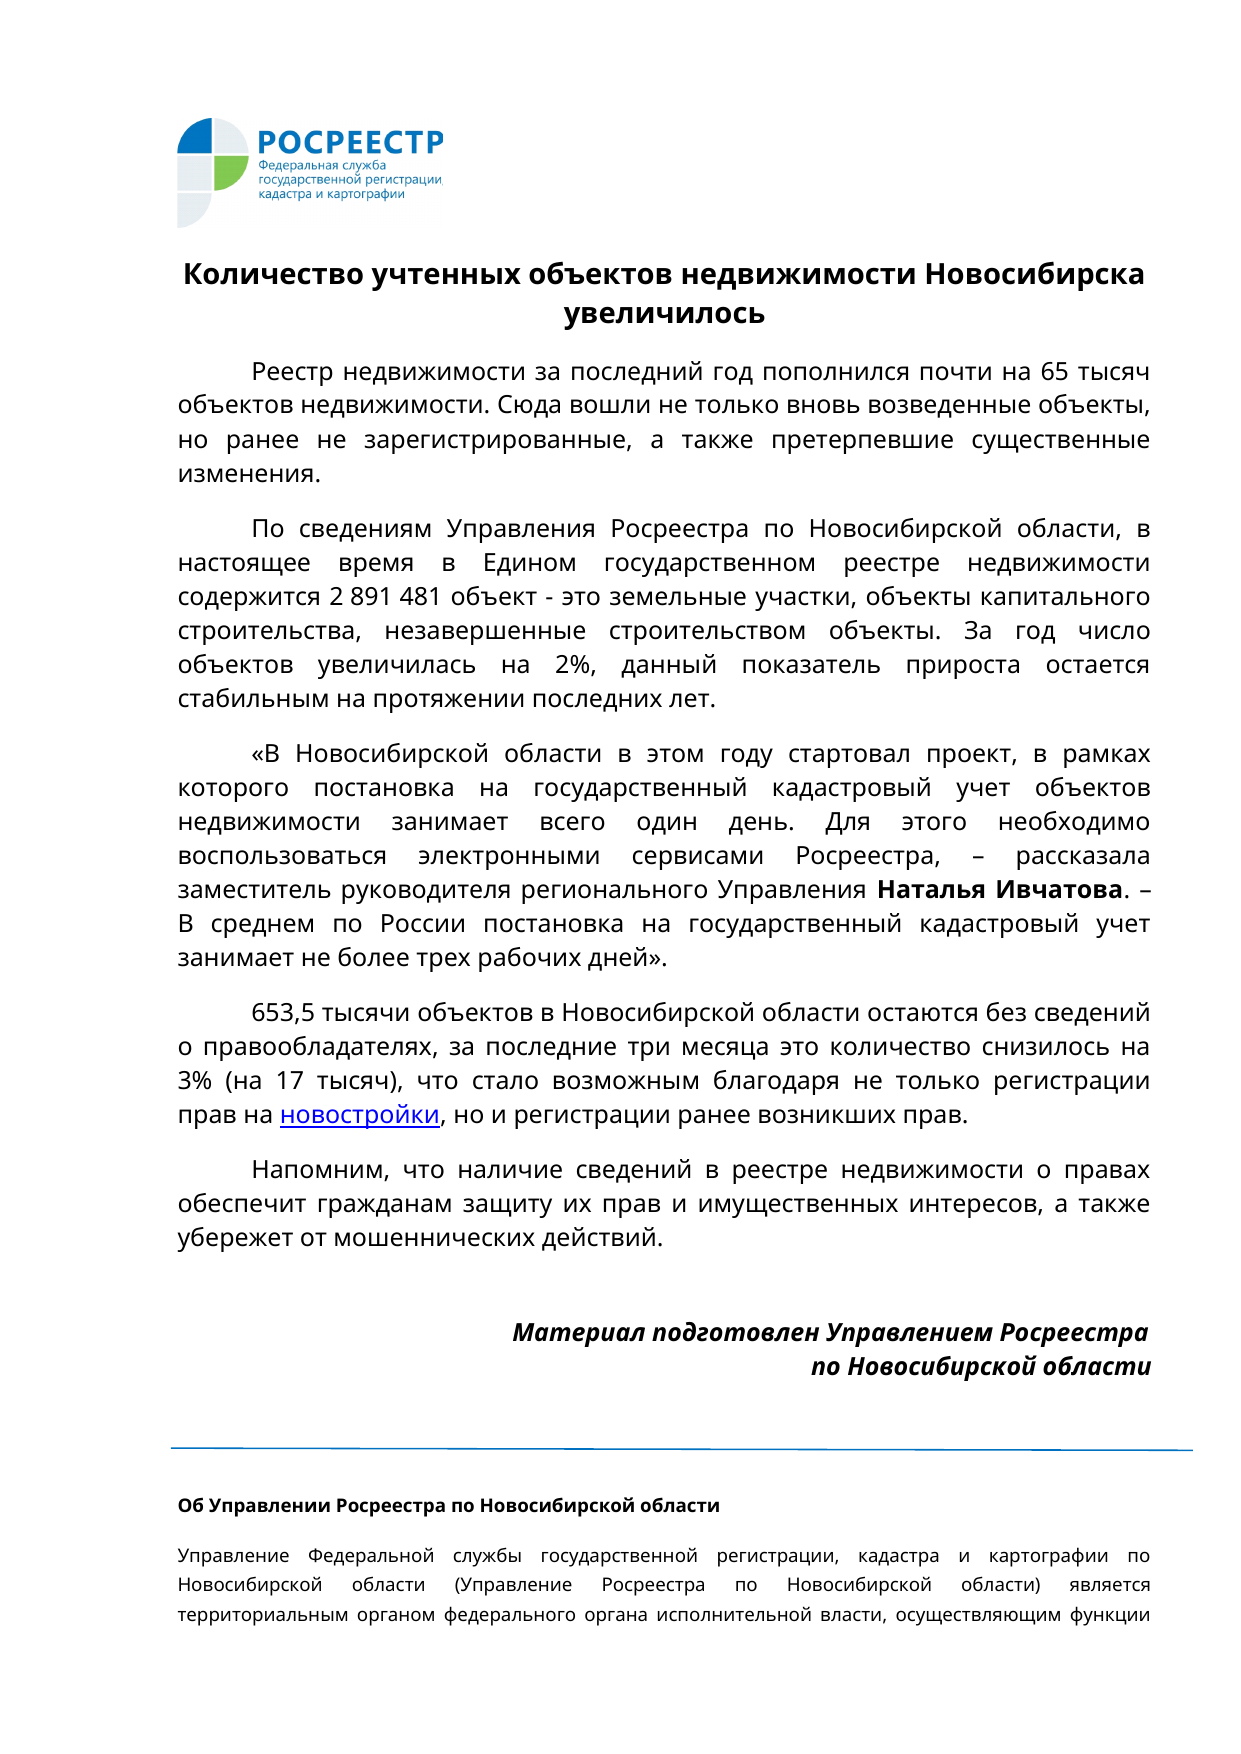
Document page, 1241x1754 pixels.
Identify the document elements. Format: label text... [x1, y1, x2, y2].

picture [177, 118, 443, 228]
text Количество учтенных объектов недвижимости Новосибирска увеличилось [177, 253, 1152, 332]
text Напомним, что наличие сведений в реестре недвижимости о правах обеспечит гражданам защиту их прав и имущественных интересов, а также убережет от мошеннических действий. [177, 1152, 1152, 1254]
text По сведениям Управления Росреестра по Новосибирской области, в настоящее время в Едином государственном реестре недвижимости содержится 2 891 481 объект - это земельные участки, объекты капитального строительства, незавершенные строительством объекты. За год число объектов увеличилась на 2%, данный показатель прироста остается стабильным на протяжении последних лет. [177, 510, 1152, 714]
text 653,5 тысячи объектов в Новосибирской области остаются без сведений о правообладателях, за последние три месяца это количество снизилось на 3% (на 17 тысяч), что стало возможным благодаря не только регистрации прав на новостройки, но и регистрации ранее возникших прав. [177, 995, 1152, 1131]
text «В Новосибирской области в этом году стартовал проект, в рамках которого постановка на государственный кадастровый учет объектов недвижимости занимает всего один день. Для этого необходимо воспользоваться электронными сервисами Росреестра, – рассказала заместитель руководителя регионального Управления Наталья Ивчатова. – В среднем по России постановка на государственный кадастровый учет занимает не более трех рабочих дней». [177, 735, 1152, 974]
text Реестр недвижимости за последний год пополнился почти на 65 тысяч объектов недвижимости. Сюда вошли не только вновь возведенные объекты, но ранее не зарегистрированные, а также претерпевшие существенные изменения. [177, 353, 1152, 489]
text Материал подготовлен Управлением Росреестра по Новосибирской области [177, 1314, 1152, 1383]
